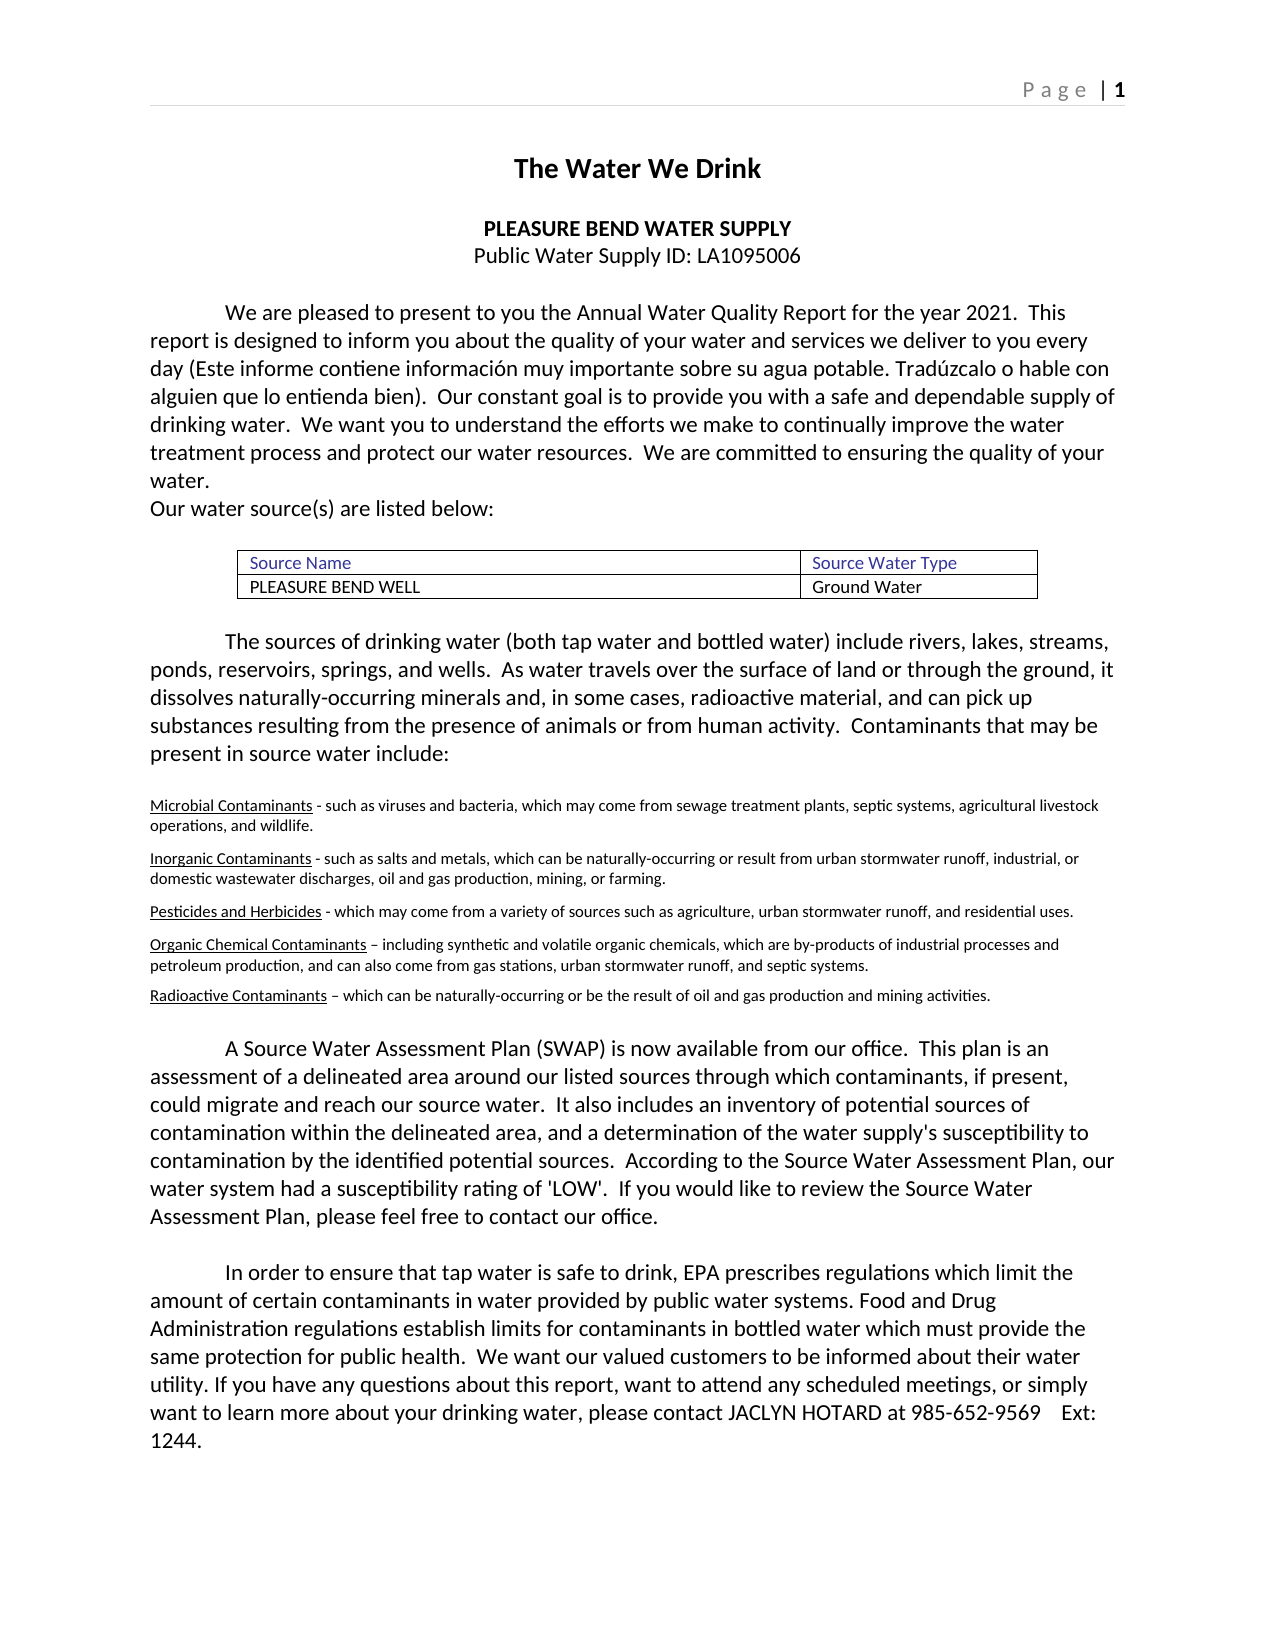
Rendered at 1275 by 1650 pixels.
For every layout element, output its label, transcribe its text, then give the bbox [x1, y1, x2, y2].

text Organic Chemical Contaminants – including synthetic and volatile organic chemicals, which are by-products of industrial processes and petroleum production, and can also come from gas stations, urban stormwater runoff, and septic systems. [150, 935, 1125, 975]
table_header Source Water Type [801, 551, 1037, 574]
text Inorganic Contaminants - such as salts and metals, which can be naturally-occurring or result from urban stormwater runoff, industrial, or domestic wastewater discharges, oil and gas production, mining, or farming. [150, 848, 1125, 889]
text Public Water Supply ID: LA1095006 [150, 242, 1125, 270]
text We are pleased to present to you the Annual Water Quality Report for the year 2021. This report is designed to inform you about the quality of your water and services we deliver to you every day (Este informe contiene información muy importante sobre su agua potable. Tradúzcalo o hable con alguien que lo entienda bien). Our constant goal is to provide you with a safe and dependable supply of drinking water. We want you to understand the efforts we make to continually improve the water treatment process and protect our water resources. We are committed to ensuring the quality of your water. [150, 298, 1125, 494]
text Our water source(s) are listed below: [150, 494, 1125, 522]
text The sources of drinking water (both tap water and bottled water) include rivers, lakes, streams, ponds, reservoirs, springs, and wells. As water travels over the surface of land or through the ground, it dissolves naturally-occurring minerals and, in some cases, radioactive material, and can pick up substances resulting from the presence of animals or from human activity. Contaminants that may be present in source water include: [150, 627, 1125, 767]
text A Source Water Assessment Plan (SWAP) is now available from our office. This plan is an assessment of a delineated area around our listed sources through which contaminants, if present, could migrate and reach our source water. It also includes an inventory of potential sources of contamination within the delineated area, and a determination of the water supply's susceptibility to contamination by the identified potential sources. According to the Source Water Assessment Plan, our water system had a susceptibility rating of 'LOW'. If you would like to review the Source Water Assessment Plan, please feel free to contact our office. [150, 1034, 1125, 1230]
text In order to ensure that tap water is safe to drink, EPA prescribes regulations which limit the amount of certain contaminants in water provided by public water systems. Food and Drug Administration regulations establish limits for contaminants in bottled water which must provide the same protection for public health. We want our valued customers to be informed about their water utility. If you have any questions about this report, want to attend any scheduled meetings, or simply want to learn more about your drinking water, please contact JACLYN HOTARD at 985-652-9569 Ext: 1244. [150, 1258, 1125, 1454]
table_cell PLEASURE BEND WELL [238, 575, 800, 598]
text The Water We Drink [150, 150, 1125, 186]
table_header Source Name [238, 551, 800, 574]
text Radioactive Contaminants – which can be naturally-occurring or be the result of oil and gas production and mining activities. [150, 986, 1125, 1006]
text Pesticides and Herbicides - which may come from a variety of sources such as agriculture, urban stormwater runoff, and residential uses. [150, 902, 1125, 922]
text PLEASURE BEND WATER SUPPLY [150, 214, 1125, 242]
text Microbial Contaminants - such as viruses and bacteria, which may come from sewage treatment plants, septic systems, agricultural livestock operations, and wildlife. [150, 795, 1125, 836]
table_cell Ground Water [801, 575, 1037, 598]
